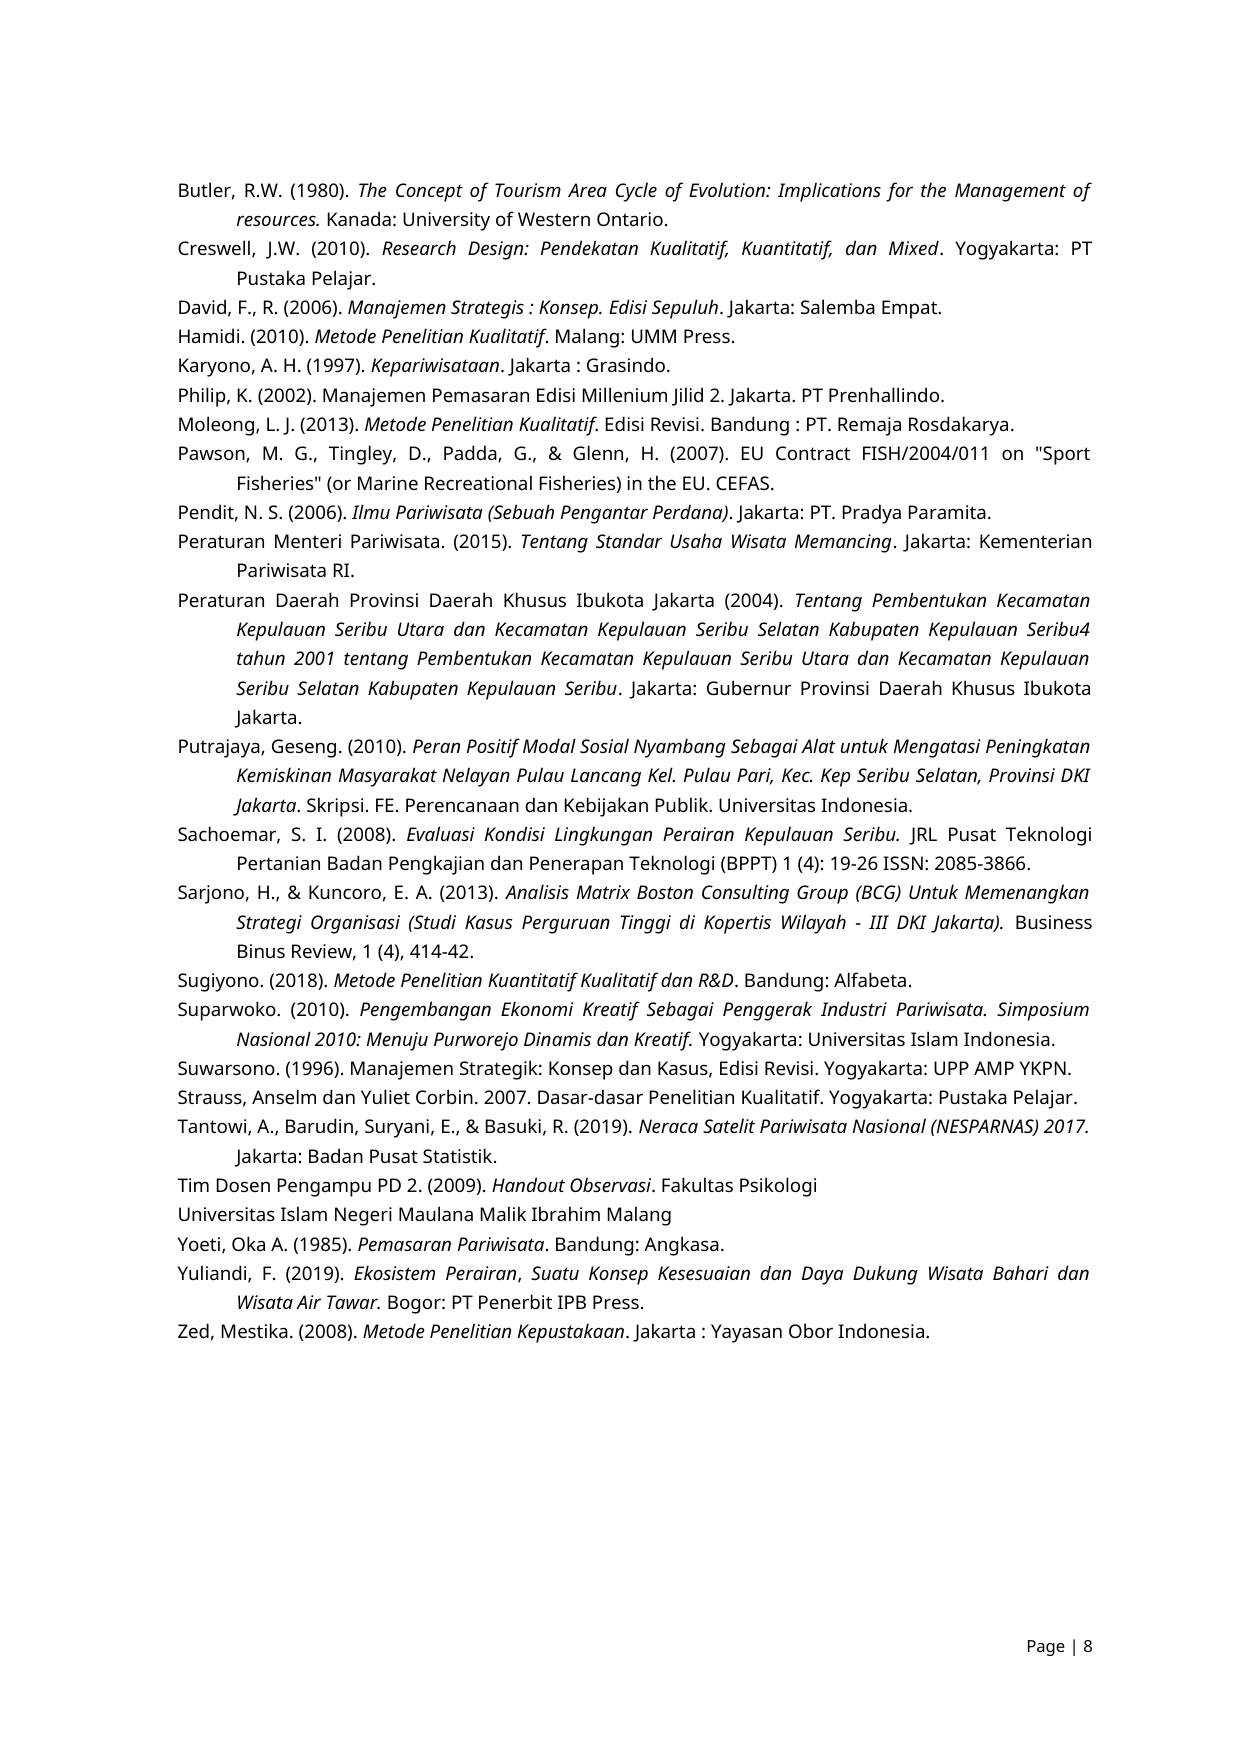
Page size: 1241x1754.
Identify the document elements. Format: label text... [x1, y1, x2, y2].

text Peraturan Menteri Pariwisata. (2015). Tentang Standar Usaha Wisata Memancing. Jakarta: Kementerian Pariwisata RI. [177, 528, 1092, 583]
text Suparwoko. (2010). Pengembangan Ekonomi Kreatif Sebagai Penggerak Industri Pariwisata. Simposium Nasional 2010: Menuju Purworejo Dinamis dan Kreatif. Yogyakarta: Universitas Islam Indonesia. [177, 997, 1092, 1052]
text Yoeti, Oka A. (1985). Pemasaran Pariwisata. Bandung: Angkasa. [177, 1231, 1092, 1256]
text Yuliandi, F. (2019). Ekosistem Perairan, Suatu Konsep Kesesuaian dan Daya Dukung Wisata Bahari dan Wisata Air Tawar. Bogor: PT Penerbit IPB Press. [177, 1260, 1092, 1315]
text David, F., R. (2006). Manajemen Strategis : Konsep. Edisi Sepuluh. Jakarta: Salemba Empat. [177, 294, 1092, 320]
text Philip, K. (2002). Manajemen Pemasaran Edisi Millenium Jilid 2. Jakarta. PT Prenhallindo. [177, 382, 1092, 408]
text Universitas Islam Negeri Maulana Malik Ibrahim Malang [177, 1202, 1092, 1227]
text Putrajaya, Geseng. (2010). Peran Positif Modal Sosial Nyambang Sebagai Alat untuk Mengatasi Peningkatan Kemiskinan Masyarakat Nelayan Pulau Lancang Kel. Pulau Pari, Kec. Kep Seribu Selatan, Provinsi DKI Jakarta. Skripsi. FE. Perencanaan dan Kebijakan Publik. Universitas Indonesia. [177, 733, 1092, 817]
text Zed, Mestika. (2008). Metode Penelitian Kepustakaan. Jakarta : Yayasan Obor Indonesia. [177, 1319, 1092, 1344]
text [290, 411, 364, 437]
text Butler, R.W. (1980). The Concept of Tourism Area Cycle of Evolution: Implications for the Management of resources. Kanada: University of Western Ontario. [177, 177, 1092, 232]
text Pawson, M. G., Tingley, D., Padda, G., & Glenn, H. (2007). EU Contract FISH/2004/011 on "Sport Fisheries" (or Marine Recreational Fisheries) in the EU. CEFAS. [177, 441, 1092, 495]
text Hamidi. (2010). Metode Penelitian Kualitatif. Malang: UMM Press. [177, 323, 1092, 349]
text Strauss, Anselm dan Yuliet Corbin. 2007. Dasar-dasar Penelitian Kualitatif. Yogyakarta: Pustaka Pelajar. [177, 1084, 1092, 1110]
text Sarjono, H., & Kuncoro, E. A. (2013). Analisis Matrix Boston Consulting Group (BCG) Untuk Memenangkan Strategi Organisasi (Studi Kasus Perguruan Tinggi di Kopertis Wilayah - III DKI Jakarta). Business Binus Review, 1 (4), 414-42. [177, 880, 1092, 964]
text Peraturan Daerah Provinsi Daerah Khusus Ibukota Jakarta (2004). Tentang Pembentukan Kecamatan Kepulauan Seribu Utara dan Kecamatan Kepulauan Seribu Selatan Kabupaten Kepulauan Seribu4 tahun 2001 tentang Pembentukan Kecamatan Kepulauan Seribu Utara dan Kecamatan Kepulauan Seribu Selatan Kabupaten Kepulauan Seribu. Jakarta: Gubernur Provinsi Daerah Khusus Ibukota Jakarta. [177, 587, 1092, 729]
text Suwarsono. (1996). Manajemen Strategik: Konsep dan Kasus, Edisi Revisi. Yogyakarta: UPP AMP YKPN. [177, 1055, 1092, 1081]
text Creswell, J.W. (2010). Research Design: Pendekatan Kualitatif, Kuantitatif, dan Mixed. Yogyakarta: PT Pustaka Pelajar. [177, 236, 1092, 291]
text Sugiyono. (2018). Metode Penelitian Kuantitatif Kualitatif dan R&D. Bandung: Alfabeta. [177, 967, 1092, 993]
text Karyono, A. H. (1997). Kepariwisataan. Jakarta : Grasindo. [177, 353, 1092, 378]
text Tantowi, A., Barudin, Suryani, E., & Basuki, R. (2019). Neraca Satelit Pariwisata Nasional (NESPARNAS) 2017. Jakarta: Badan Pusat Statistik. [177, 1114, 1092, 1169]
text Sachoemar, S. I. (2008). Evaluasi Kondisi Lingkungan Perairan Kepulauan Seribu. JRL Pusat Teknologi Pertanian Badan Pengkajian dan Penerapan Teknologi (BPPT) 1 (4): 19-26 ISSN: 2085-3866. [177, 821, 1092, 876]
text Tim Dosen Pengampu PD 2. (2009). Handout Observasi. Fakultas Psikologi [177, 1172, 1092, 1198]
text Moleong, L. J. (2013). Metode Penelitian Kualitatif. Edisi Revisi. Bandung : PT. Remaja Rosdakarya. [514, 411, 1092, 437]
text Pendit, N. S. (2006). Ilmu Pariwisata (Sebuah Pengantar Perdana). Jakarta: PT. Pradya Paramita. [177, 499, 1092, 525]
